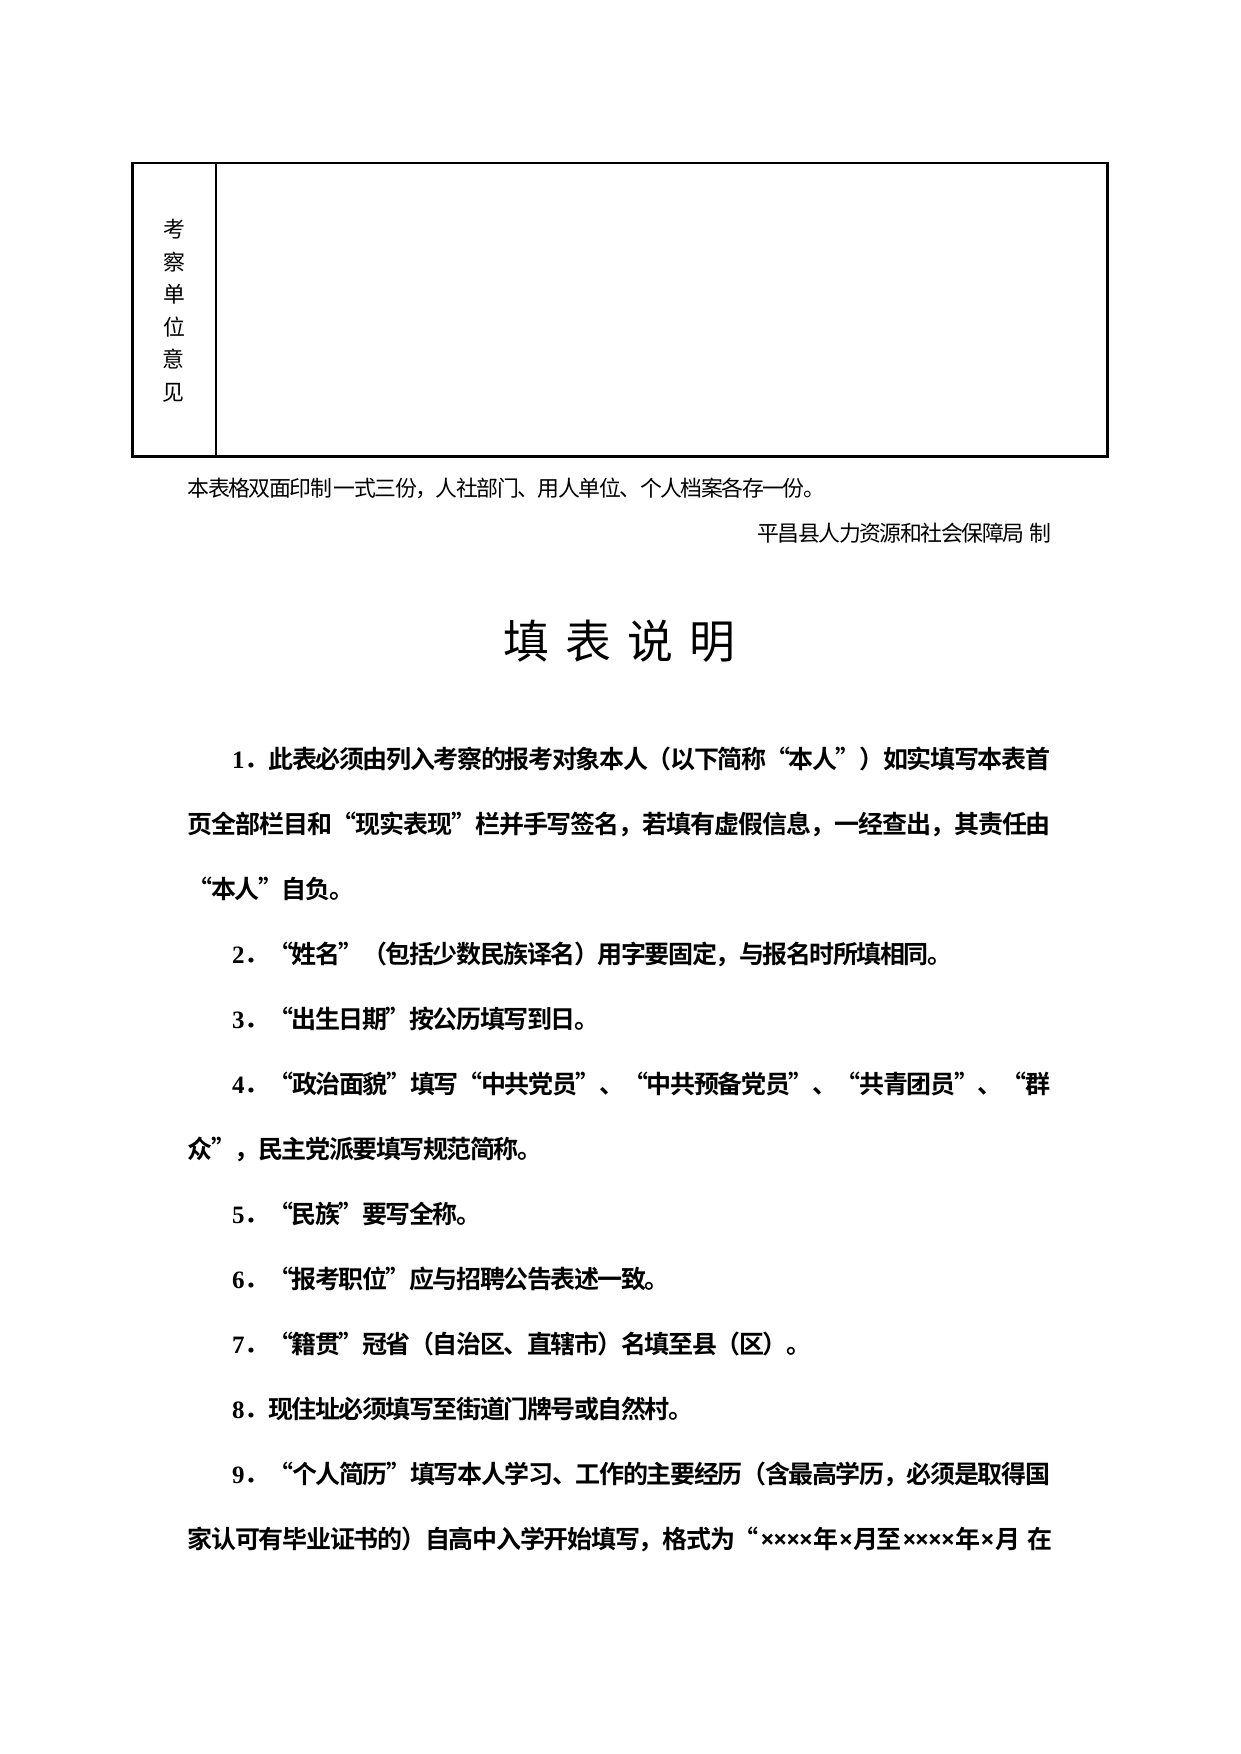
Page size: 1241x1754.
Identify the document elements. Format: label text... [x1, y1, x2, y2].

text 平昌县人力资源和社会保障局 制 [187, 516, 1053, 548]
text 8．现住址必须填写至街道门牌号或自然村。 [187, 1375, 1053, 1440]
text 5．“民族”要写全称。 [187, 1180, 1053, 1245]
text 填 表 说 明 [187, 590, 1053, 687]
text 6．“报考职位”应与招聘公告表述一致。 [187, 1245, 1053, 1310]
text 2．“姓名”（包括少数民族译名）用字要固定，与报名时所填相同。 [187, 920, 1053, 985]
text 3．“出生日期”按公历填写到日。 [187, 985, 1053, 1050]
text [187, 1440, 1053, 1570]
table_cell [217, 164, 1106, 455]
text 4．“政治面貌”填写“中共党员”、“中共预备党员”、“共青团员”、“群众”，民主党派要填写规范简称。 [187, 1050, 1053, 1180]
text 7．“籍贯”冠省（自治区、直辖市）名填至县（区）。 [187, 1310, 1053, 1375]
text 本表格双面印制 一式三份，人社部门、用人单位、个人档案各存一份。 [187, 471, 1053, 503]
text 1．此表必须由列入考察的报考对象本人（以下简称“本人”）如实填写本表首页全部栏目和“现实表现”栏并手写签名，若填有虚假信息，一经查出，其责任由“本人”自负。 [187, 725, 1053, 920]
table_cell 考 察 单 位 意 见 [134, 164, 215, 455]
